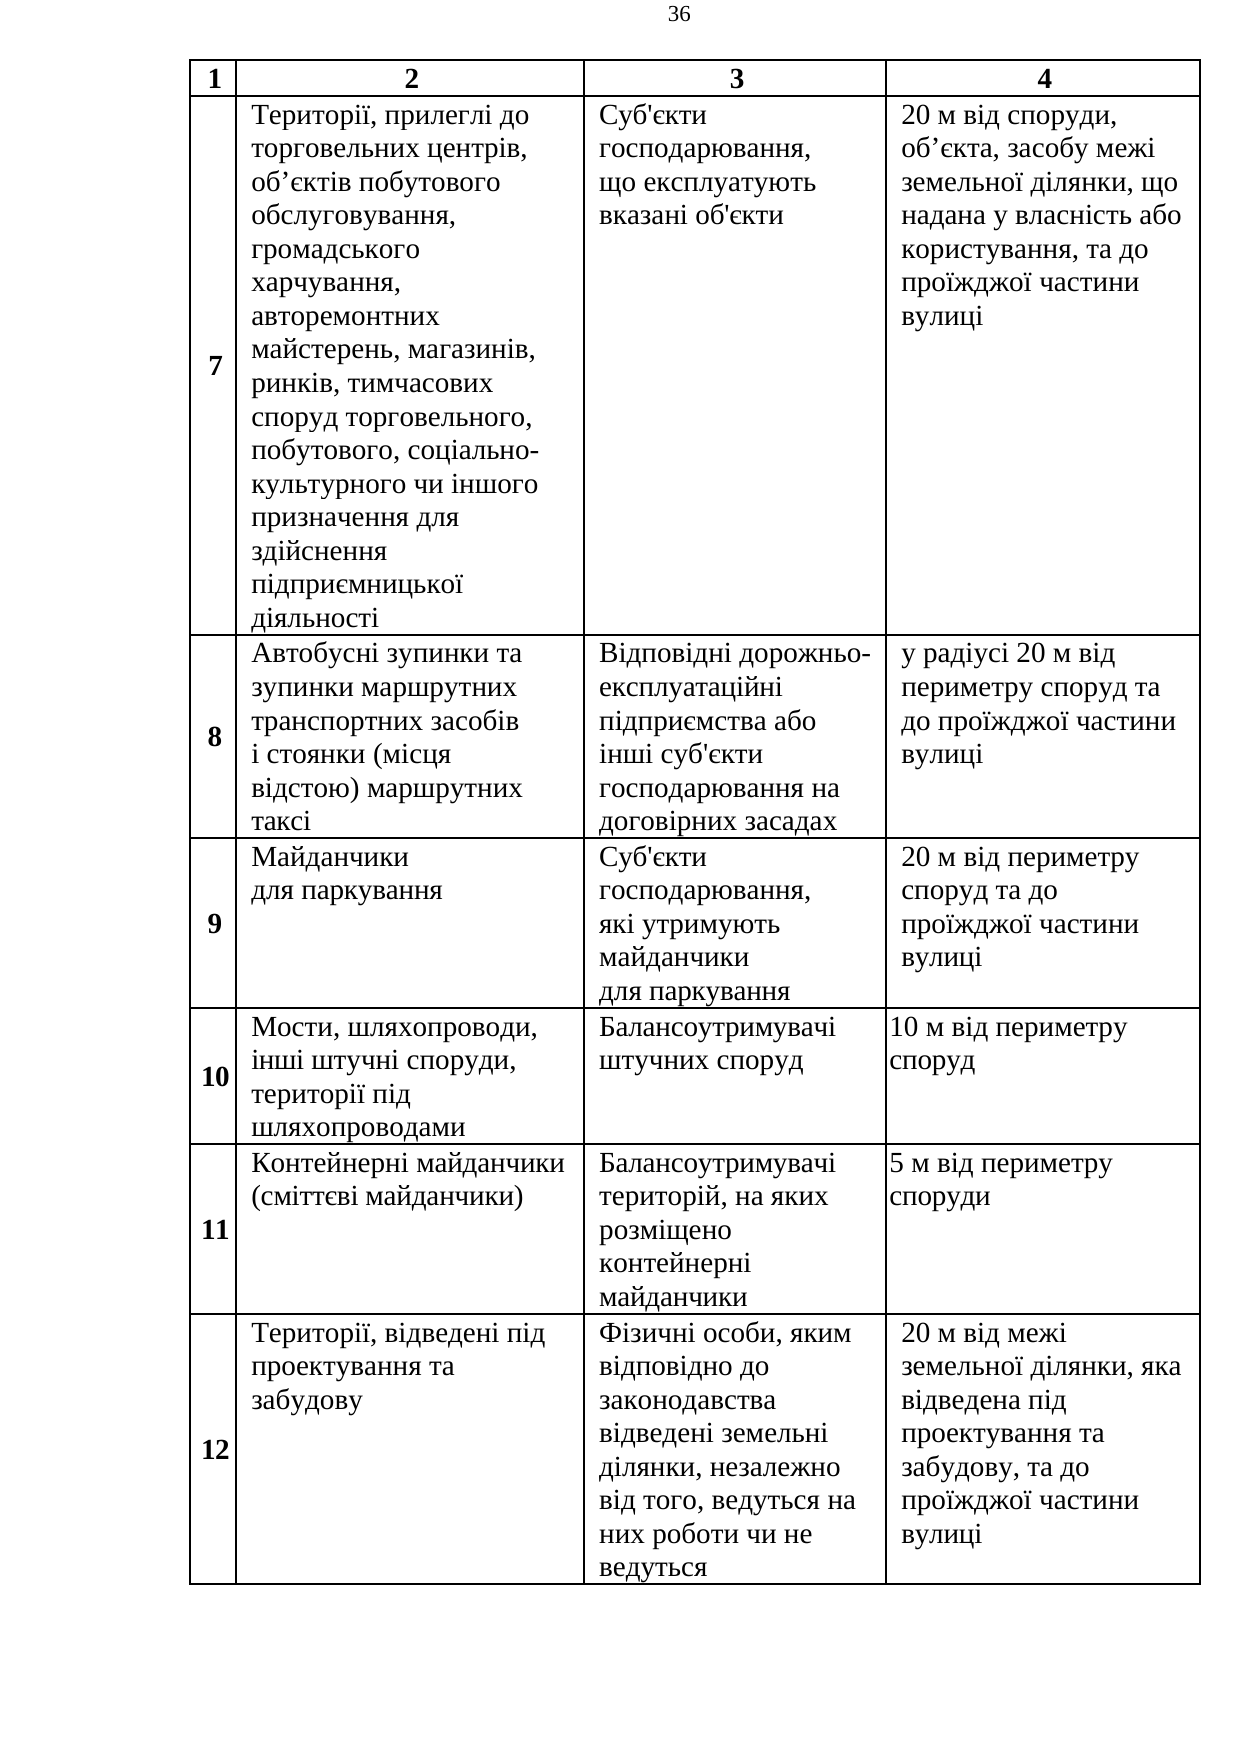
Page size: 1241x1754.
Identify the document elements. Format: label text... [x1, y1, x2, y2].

table_cell Майданчики для паркування [237, 839, 583, 1007]
table_cell 20 м від межі земельної ділянки, яка відведена під проектування та забудову, та до проїжджої частини вулиці [887, 1315, 1199, 1583]
table_cell 1 [191, 61, 235, 95]
table_cell 10 м від периметру споруд [887, 1009, 1199, 1143]
table_cell 3 [585, 61, 885, 95]
table_cell Суб'єкти господарювання, які утримують майданчики для паркування [585, 839, 885, 1007]
table_cell 4 [887, 61, 1199, 95]
table_cell Балансоутримувачі територій, на яких розміщено контейнерні майданчики [585, 1145, 885, 1313]
table_cell Автобусні зупинки та зупинки маршрутних транспортних засобів і стоянки (місця відстою) маршрутних таксі [237, 636, 583, 837]
table_cell 20 м від споруди, об’єкта, засобу межі земельної ділянки, що надана у власність або користування, та до проїжджої частини вулиці [887, 97, 1199, 633]
table_cell 9 [191, 839, 235, 1007]
table_cell 5 м від периметру споруди [887, 1145, 1199, 1313]
table_cell у радіусі 20 м від периметру споруд та до проїжджої частини вулиці [887, 636, 1199, 837]
table_cell Території, відведені під проектування та забудову [237, 1315, 583, 1583]
table_cell 10 [191, 1009, 235, 1143]
table_cell 8 [191, 636, 235, 837]
table_cell 20 м від периметру споруд та до проїжджої частини вулиці [887, 839, 1199, 1007]
table_cell 12 [191, 1315, 235, 1583]
table_cell 11 [191, 1145, 235, 1313]
table_cell Відповідні дорожньо- експлуатаційні підприємства або інші суб'єкти господарювання на договірних засадах [585, 636, 885, 837]
table_cell 2 [237, 61, 583, 95]
table_cell Балансоутримувачі штучних споруд [585, 1009, 885, 1143]
table_cell 7 [191, 97, 235, 633]
table_cell Мости, шляхопроводи, інші штучні споруди, території під шляхопроводами [237, 1009, 583, 1143]
table_cell Фізичні особи, яким відповідно до законодавства відведені земельні ділянки, незалежно від того, ведуться на них роботи чи не ведуться [585, 1315, 885, 1583]
table_cell Суб'єкти господарювання, що експлуатують вказані об'єкти [585, 97, 885, 633]
table_cell Контейнерні майданчики (сміттєві майданчики) [237, 1145, 583, 1313]
table_cell Території, прилеглі до торговельних центрів, об’єктів побутового обслуговування, громадського харчування, авторемонтних майстерень, магазинів, ринків, тимчасових споруд торговельного, побутового, соціально-культурного чи іншого призначення для здійснення підприємницької діяльності [237, 97, 583, 633]
